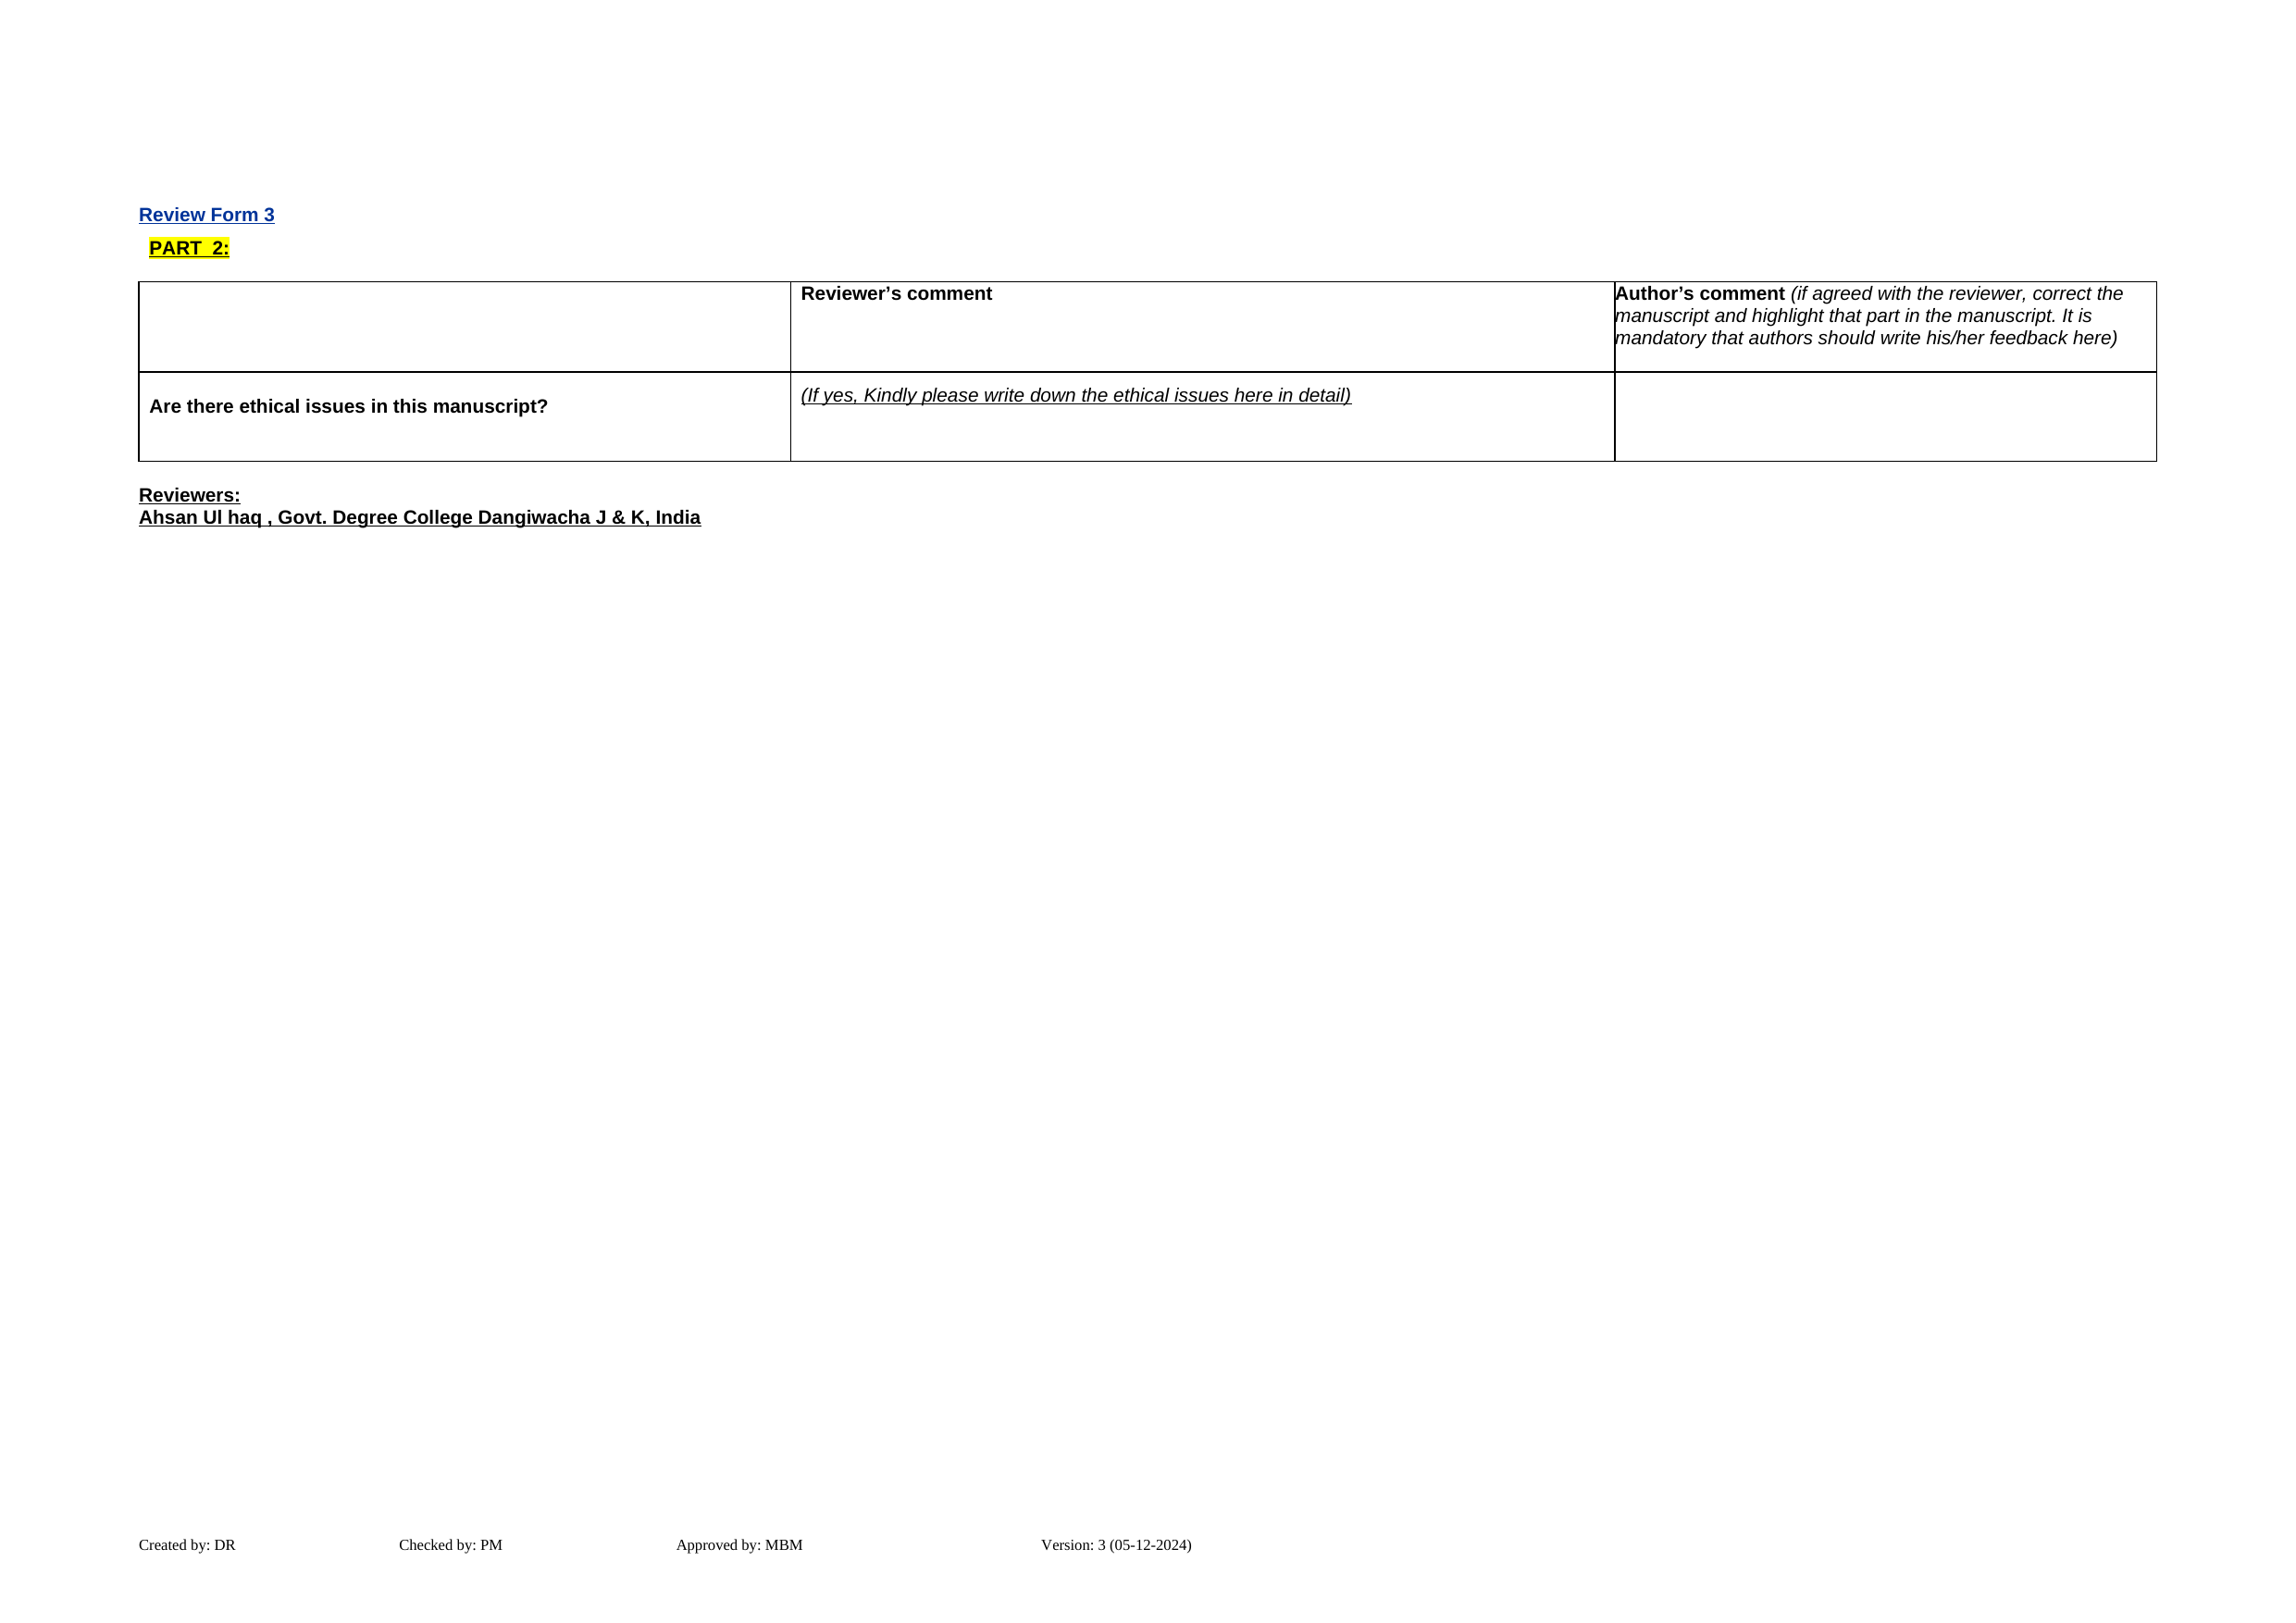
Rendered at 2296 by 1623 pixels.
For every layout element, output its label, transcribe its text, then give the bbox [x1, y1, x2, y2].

table_cell Are there ethical issues in this manuscript? [140, 373, 790, 461]
table_header PART 2: [139, 237, 2156, 281]
table_cell [140, 282, 790, 371]
text Ahsan Ul haq , Govt. Degree College Dangiwacha J & K, India [139, 506, 2156, 528]
table_cell [1616, 373, 2156, 461]
table_cell Author’s comment (if agreed with the reviewer, correct the manuscript and highlight that part in the manuscript. It is mandatory that authors should write his/her feedback here) [1616, 282, 2156, 371]
table_cell Reviewer’s comment [791, 282, 1614, 371]
table_cell (If yes, Kindly please write down the ethical issues here in detail) [791, 373, 1614, 461]
text Reviewers: [139, 484, 2156, 506]
